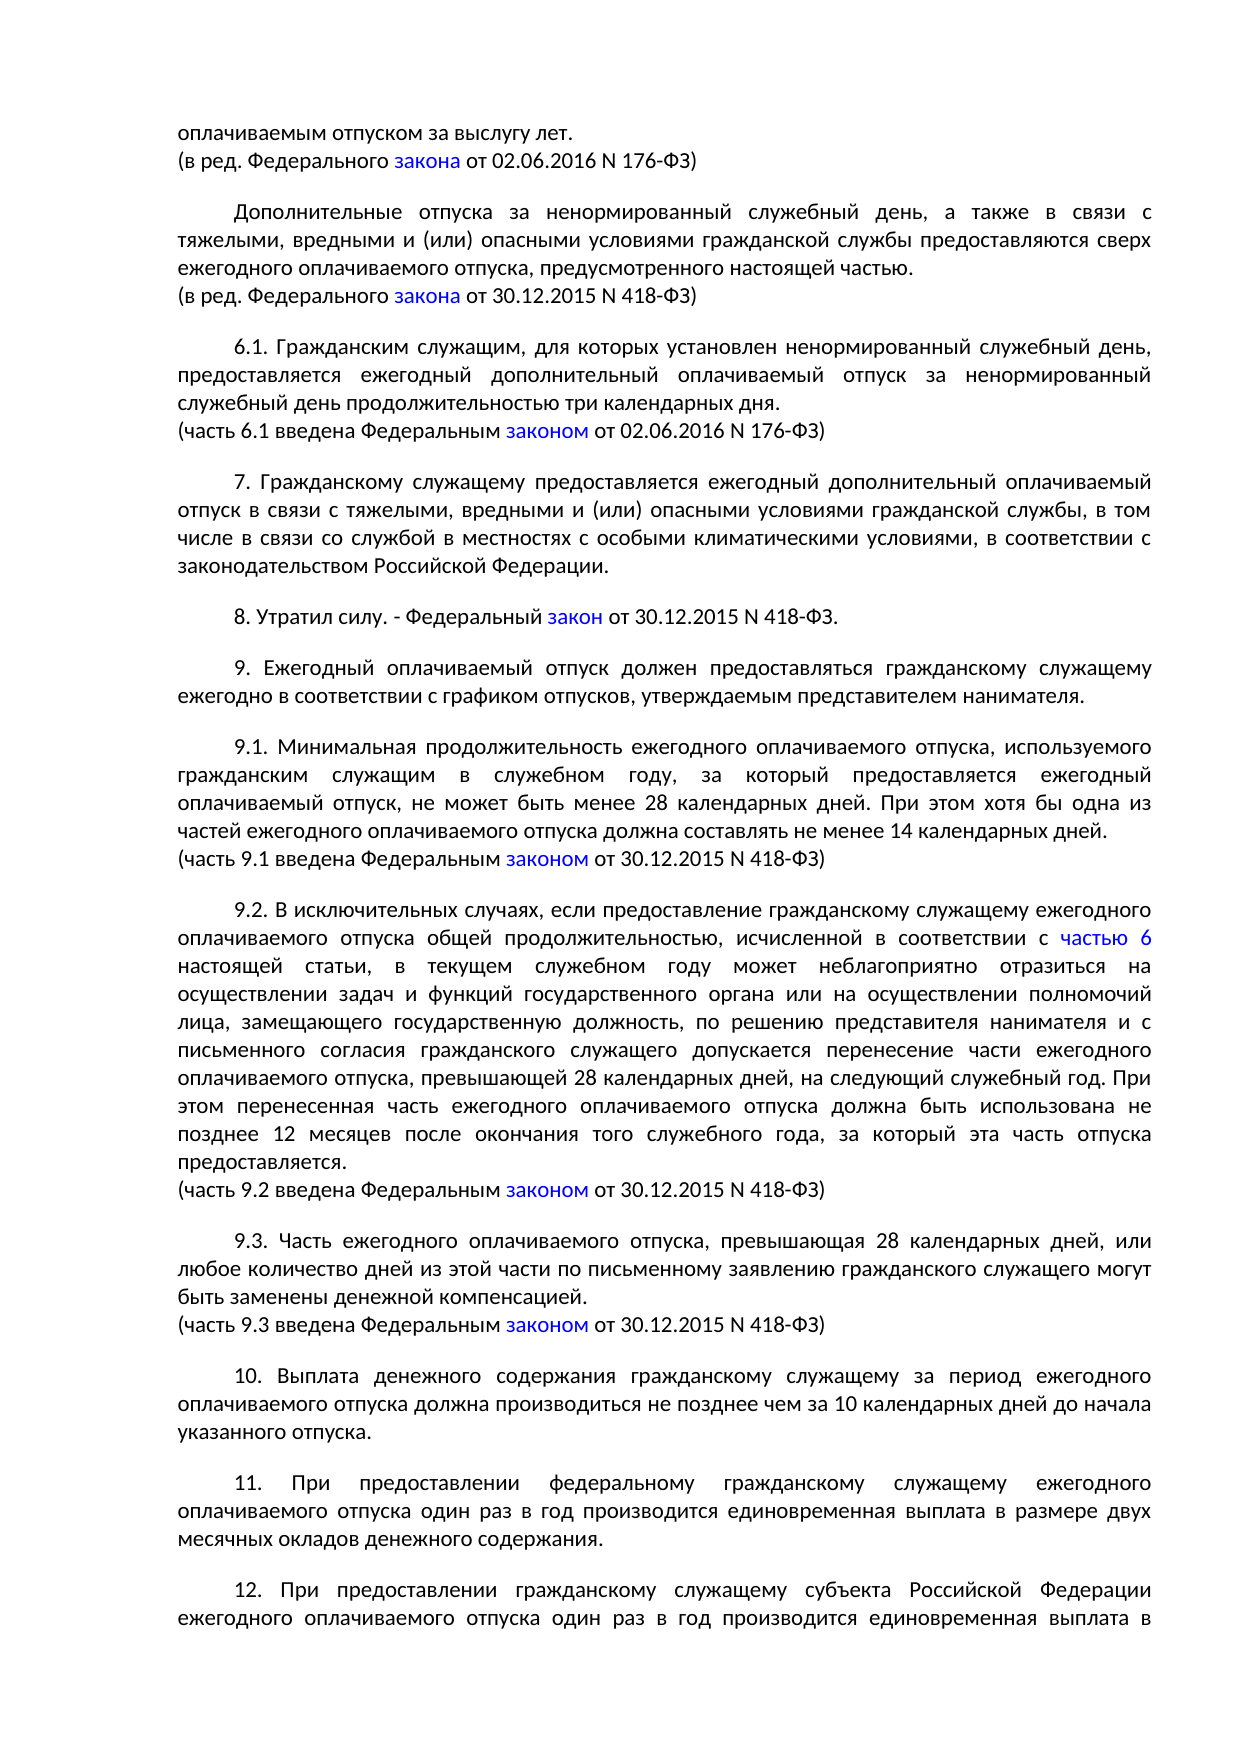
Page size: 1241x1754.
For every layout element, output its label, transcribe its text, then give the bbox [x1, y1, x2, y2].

text (часть 9.3 введена Федеральным законом от 30.12.2015 N 418-ФЗ) [177, 1310, 1152, 1338]
text 9.2. В исключительных случаях, если предоставление гражданскому служащему ежегодного оплачиваемого отпуска общей продолжительностью, исчисленной в соответствии с частью 6 настоящей статьи, в текущем служебном году может неблагоприятно отразиться на осуществлении задач и функций государственного органа или на осуществлении полномочий лица, замещающего государственную должность, по решению представителя нанимателя и с письменного согласия гражданского служащего допускается перенесение части ежегодного оплачиваемого отпуска, превышающей 28 календарных дней, на следующий служебный год. При этом перенесенная часть ежегодного оплачиваемого отпуска должна быть использована не позднее 12 месяцев после окончания того служебного года, за который эта часть отпуска предоставляется. [177, 895, 1152, 1175]
text (в ред. Федерального закона от 30.12.2015 N 418-ФЗ) [177, 281, 1152, 309]
text 9. Ежегодный оплачиваемый отпуск должен предоставляться гражданскому служащему ежегодно в соответствии с графиком отпусков, утверждаемым представителем нанимателя. [177, 653, 1152, 709]
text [177, 118, 1152, 146]
text 7. Гражданскому служащему предоставляется ежегодный дополнительный оплачиваемый отпуск в связи с тяжелыми, вредными и (или) опасными условиями гражданской службы, в том числе в связи со службой в местностях с особыми климатическими условиями, в соответствии с законодательством Российской Федерации. [177, 467, 1152, 579]
text 6.1. Гражданским служащим, для которых установлен ненормированный служебный день, предоставляется ежегодный дополнительный оплачиваемый отпуск за ненормированный служебный день продолжительностью три календарных дня. [177, 332, 1152, 416]
text (часть 6.1 введена Федеральным законом от 02.06.2016 N 176-ФЗ) [177, 416, 1152, 444]
text 10. Выплата денежного содержания гражданскому служащему за период ежегодного оплачиваемого отпуска должна производиться не позднее чем за 10 календарных дней до начала указанного отпуска. [177, 1361, 1152, 1445]
text (часть 9.1 введена Федеральным законом от 30.12.2015 N 418-ФЗ) [177, 844, 1152, 872]
text 8. Утратил силу. - Федеральный закон от 30.12.2015 N 418-ФЗ. [177, 602, 1152, 630]
text (в ред. Федерального закона от 02.06.2016 N 176-ФЗ) [177, 146, 1152, 174]
text 9.3. Часть ежегодного оплачиваемого отпуска, превышающая 28 календарных дней, или любое количество дней из этой части по письменному заявлению гражданского служащего могут быть заменены денежной компенсацией. [177, 1226, 1152, 1310]
text 9.1. Минимальная продолжительность ежегодного оплачиваемого отпуска, используемого гражданским служащим в служебном году, за который предоставляется ежегодный оплачиваемый отпуск, не может быть менее 28 календарных дней. При этом хотя бы одна из частей ежегодного оплачиваемого отпуска должна составлять не менее 14 календарных дней. [177, 732, 1152, 844]
text 11. При предоставлении федеральному гражданскому служащему ежегодного оплачиваемого отпуска один раз в год производится единовременная выплата в размере двух месячных окладов денежного содержания. [177, 1468, 1152, 1552]
text Дополнительные отпуска за ненормированный служебный день, а также в связи с тяжелыми, вредными и (или) опасными условиями гражданской службы предоставляются сверх ежегодного оплачиваемого отпуска, предусмотренного настоящей частью. [177, 197, 1152, 281]
text (часть 9.2 введена Федеральным законом от 30.12.2015 N 418-ФЗ) [177, 1175, 1152, 1203]
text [177, 1575, 1152, 1631]
